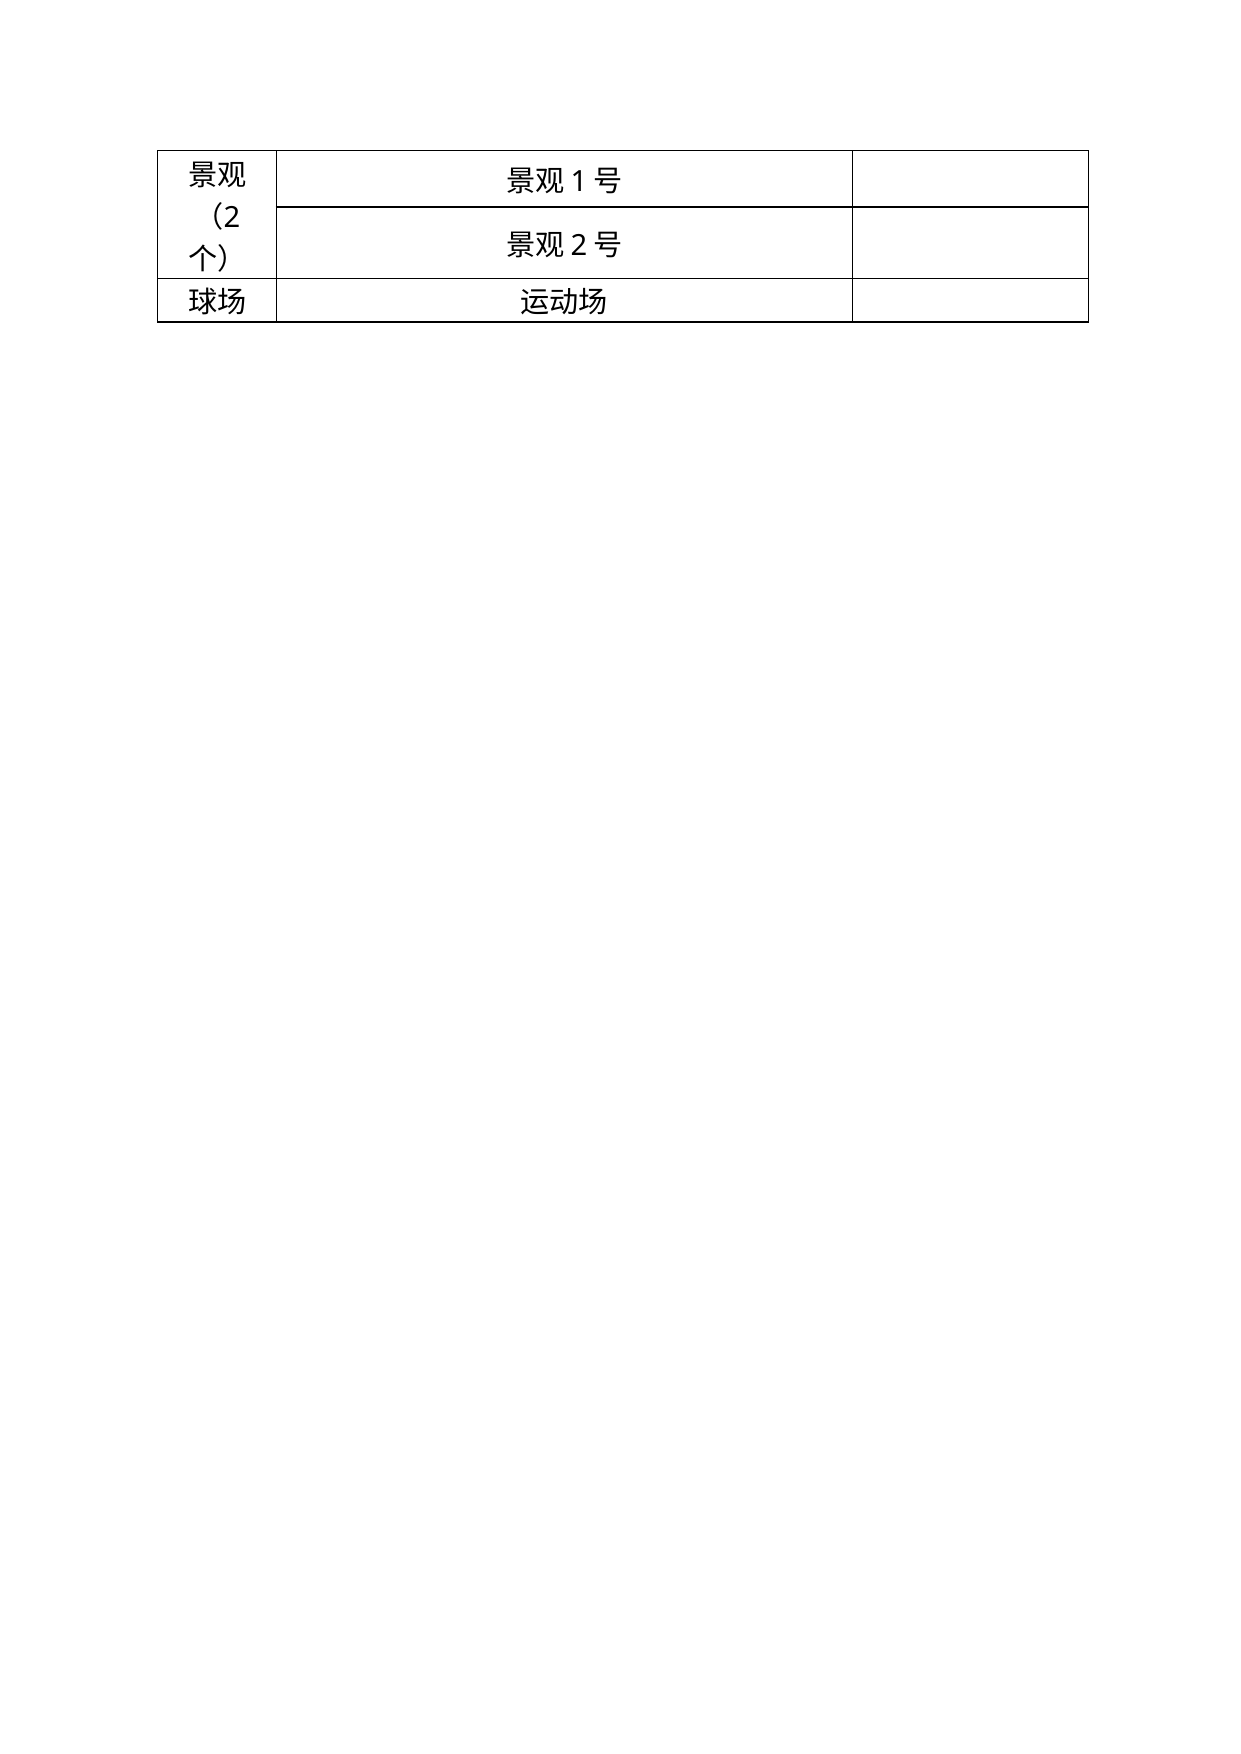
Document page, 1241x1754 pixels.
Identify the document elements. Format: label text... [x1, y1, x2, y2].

table_cell 球场 [158, 279, 276, 321]
table_cell 景观 （2个） [158, 151, 276, 278]
table_cell 景观2号 [277, 208, 852, 278]
table_cell [853, 279, 1088, 321]
table_cell [853, 208, 1088, 278]
table_cell 景观1号 [277, 151, 852, 206]
table_cell [853, 151, 1088, 206]
table_cell 运动场 [277, 279, 852, 321]
